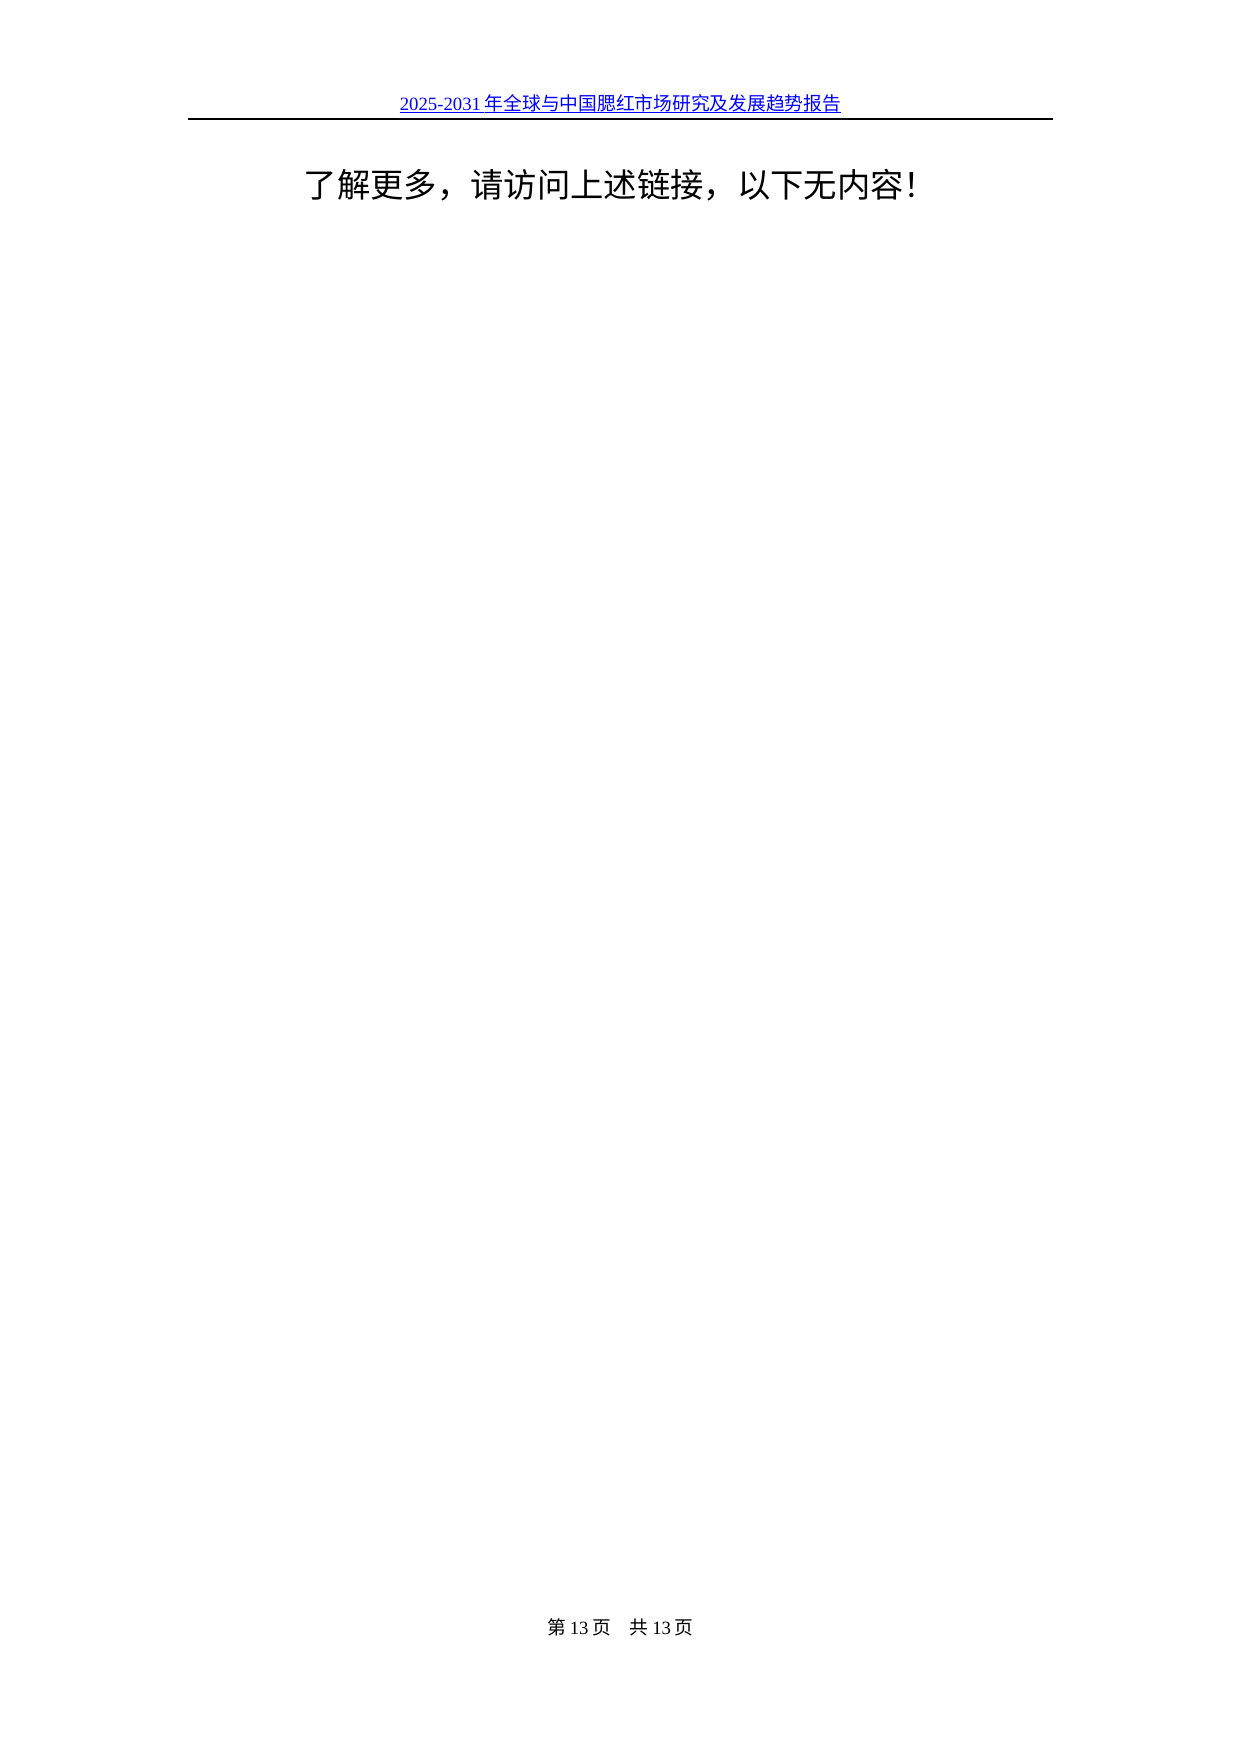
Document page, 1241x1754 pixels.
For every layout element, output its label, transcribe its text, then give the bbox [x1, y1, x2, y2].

title 了解更多，请访问上述链接，以下无内容！ [187, 150, 1053, 215]
